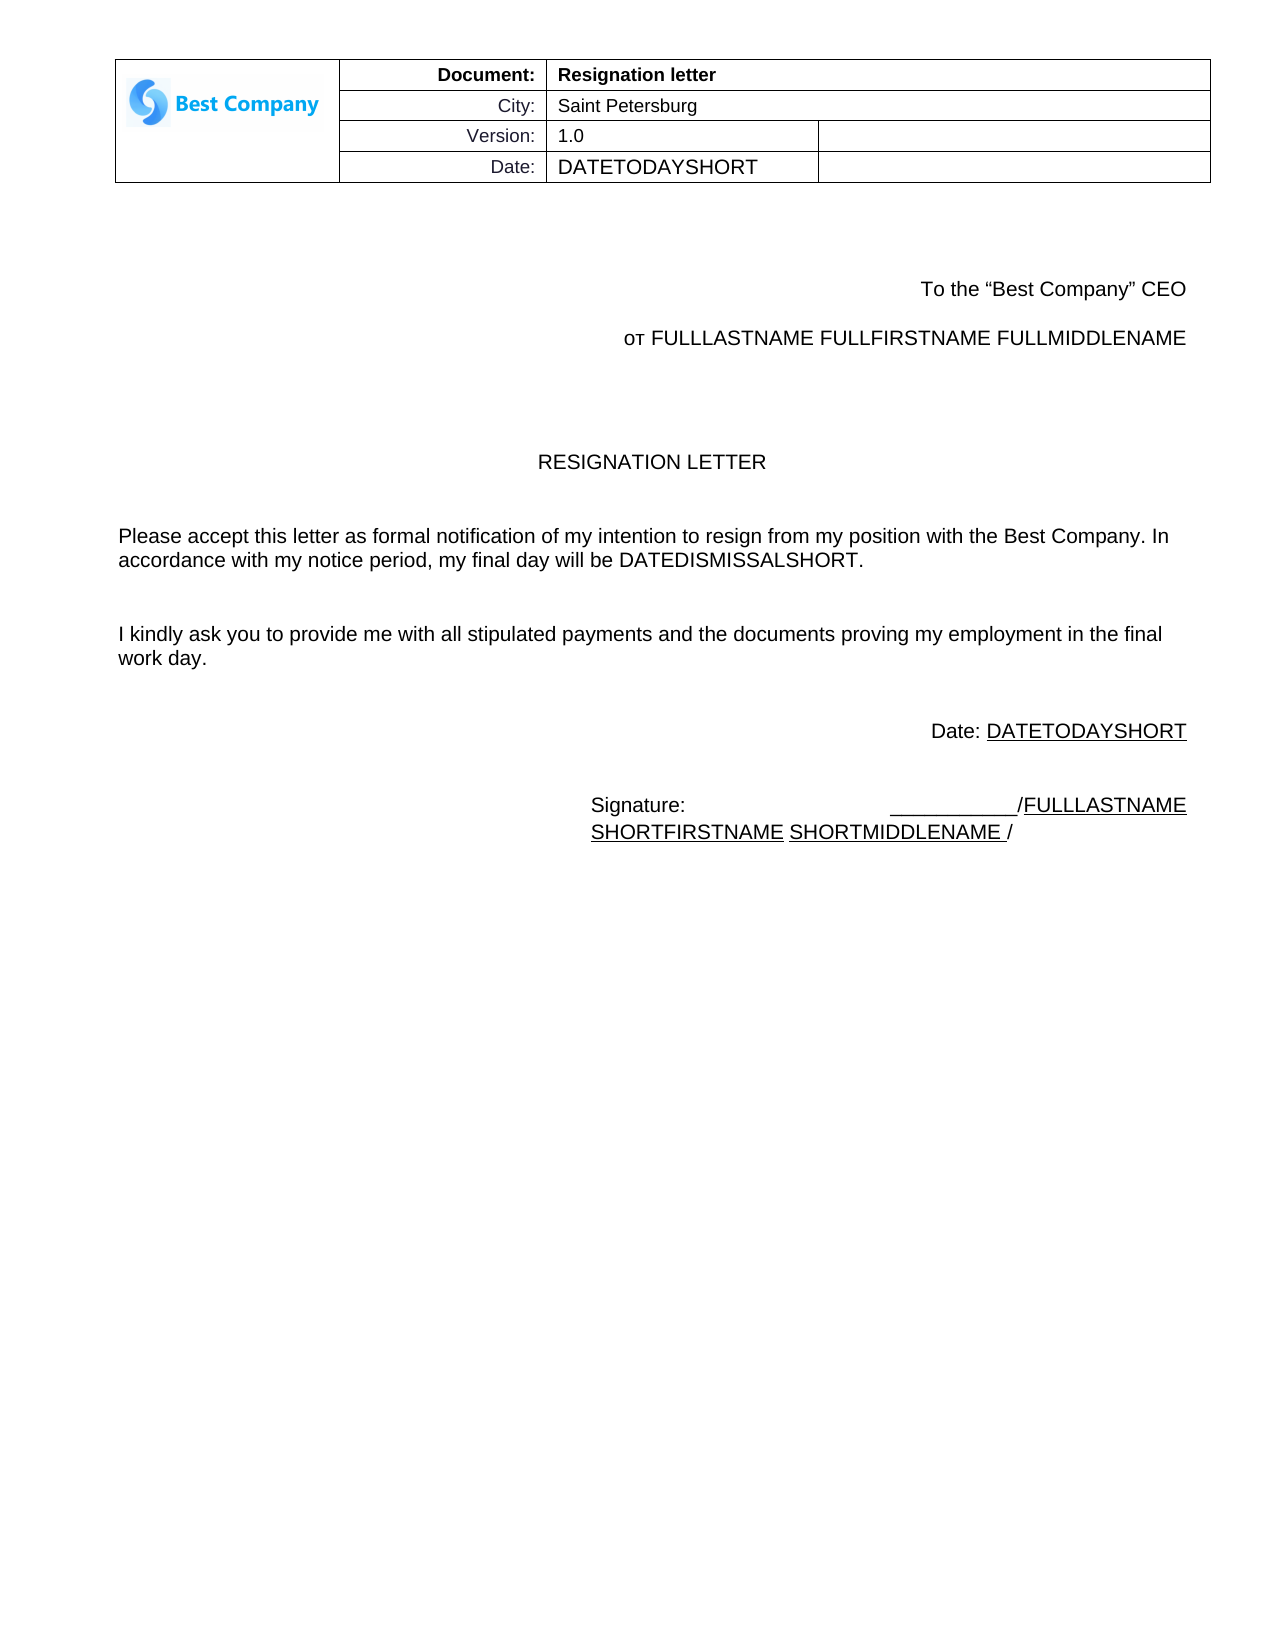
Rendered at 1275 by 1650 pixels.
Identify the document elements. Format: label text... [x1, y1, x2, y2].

text Please accept this letter as formal notification of my intention to resign from my position with the Best Company. In accordance with my notice period, my final day will be DATEDISMISSALSHORT. [118, 523, 1186, 571]
picture [122, 74, 325, 132]
text To the “Best Company” CEO [118, 277, 1186, 301]
text RESIGNATION LETTER [118, 449, 1186, 473]
text Date: DATETODAYSHORT [576, 719, 1186, 743]
text I kindly ask you to provide me with all stipulated payments and the documents proving my employment in the final work day. [118, 621, 1186, 669]
text от FULLLASTNAME FULLFIRSTNAME FULLMIDDLENAME [118, 326, 1186, 349]
text Signature: ___________/FULLLASTNAME SHORTFIRSTNAME SHORTMIDDLENAME / [591, 793, 1186, 845]
